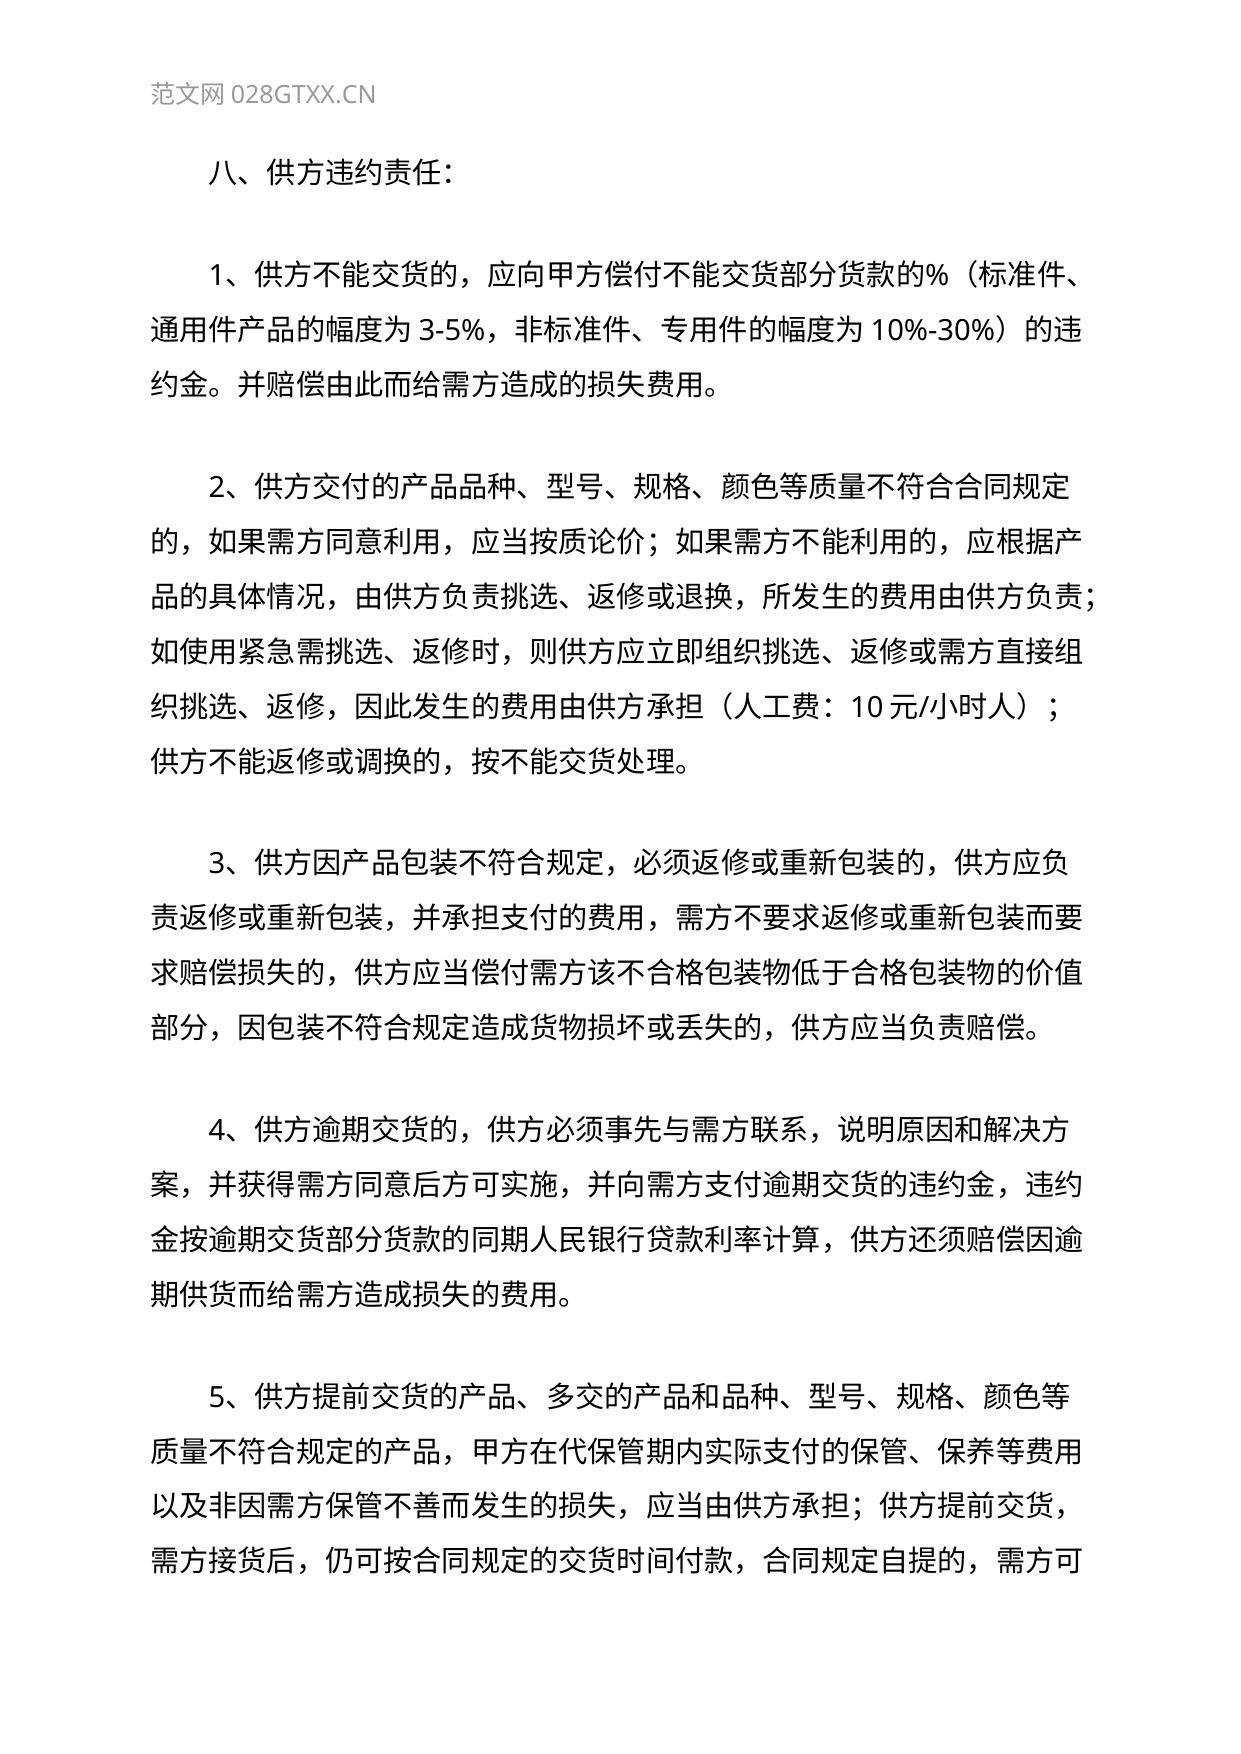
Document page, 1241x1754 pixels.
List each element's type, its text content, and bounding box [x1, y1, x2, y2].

text 2、供方交付的产品品种、型号、规格、颜色等质量不符合合同规定的，如果需方同意利用，应当按质论价；如果需方不能利用的，应根据产品的具体情况，由供方负责挑选、返修或退换，所发生的费用由供方负责；如使用紧急需挑选、返修时，则供方应立即组织挑选、返修或需方直接组织挑选、返修，因此发生的费用由供方承担（人工费：10元/小时人）；供方不能返修或调换的，按不能交货处理。 [150, 463, 1090, 781]
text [150, 1373, 1090, 1580]
text 4、供方逾期交货的，供方必须事先与需方联系，说明原因和解决方案，并获得需方同意后方可实施，并向需方支付逾期交货的违约金，违约金按逾期交货部分货款的同期人民银行贷款利率计算，供方还须赔偿因逾期供货而给需方造成损失的费用。 [150, 1107, 1090, 1314]
text 3、供方因产品包装不符合规定，必须返修或重新包装的，供方应负责返修或重新包装，并承担支付的费用，需方不要求返修或重新包装而要求赔偿损失的，供方应当偿付需方该不合格包装物低于合格包装物的价值部分，因包装不符合规定造成货物损坏或丢失的，供方应当负责赔偿。 [150, 840, 1090, 1047]
text 1、供方不能交货的，应向甲方偿付不能交货部分货款的%（标准件、通用件产品的幅度为3-5%，非标准件、专用件的幅度为10%-30%）的违约金。并赔偿由此而给需方造成的损失费用。 [150, 252, 1090, 404]
text 八、供方违约责任： [150, 150, 1090, 192]
